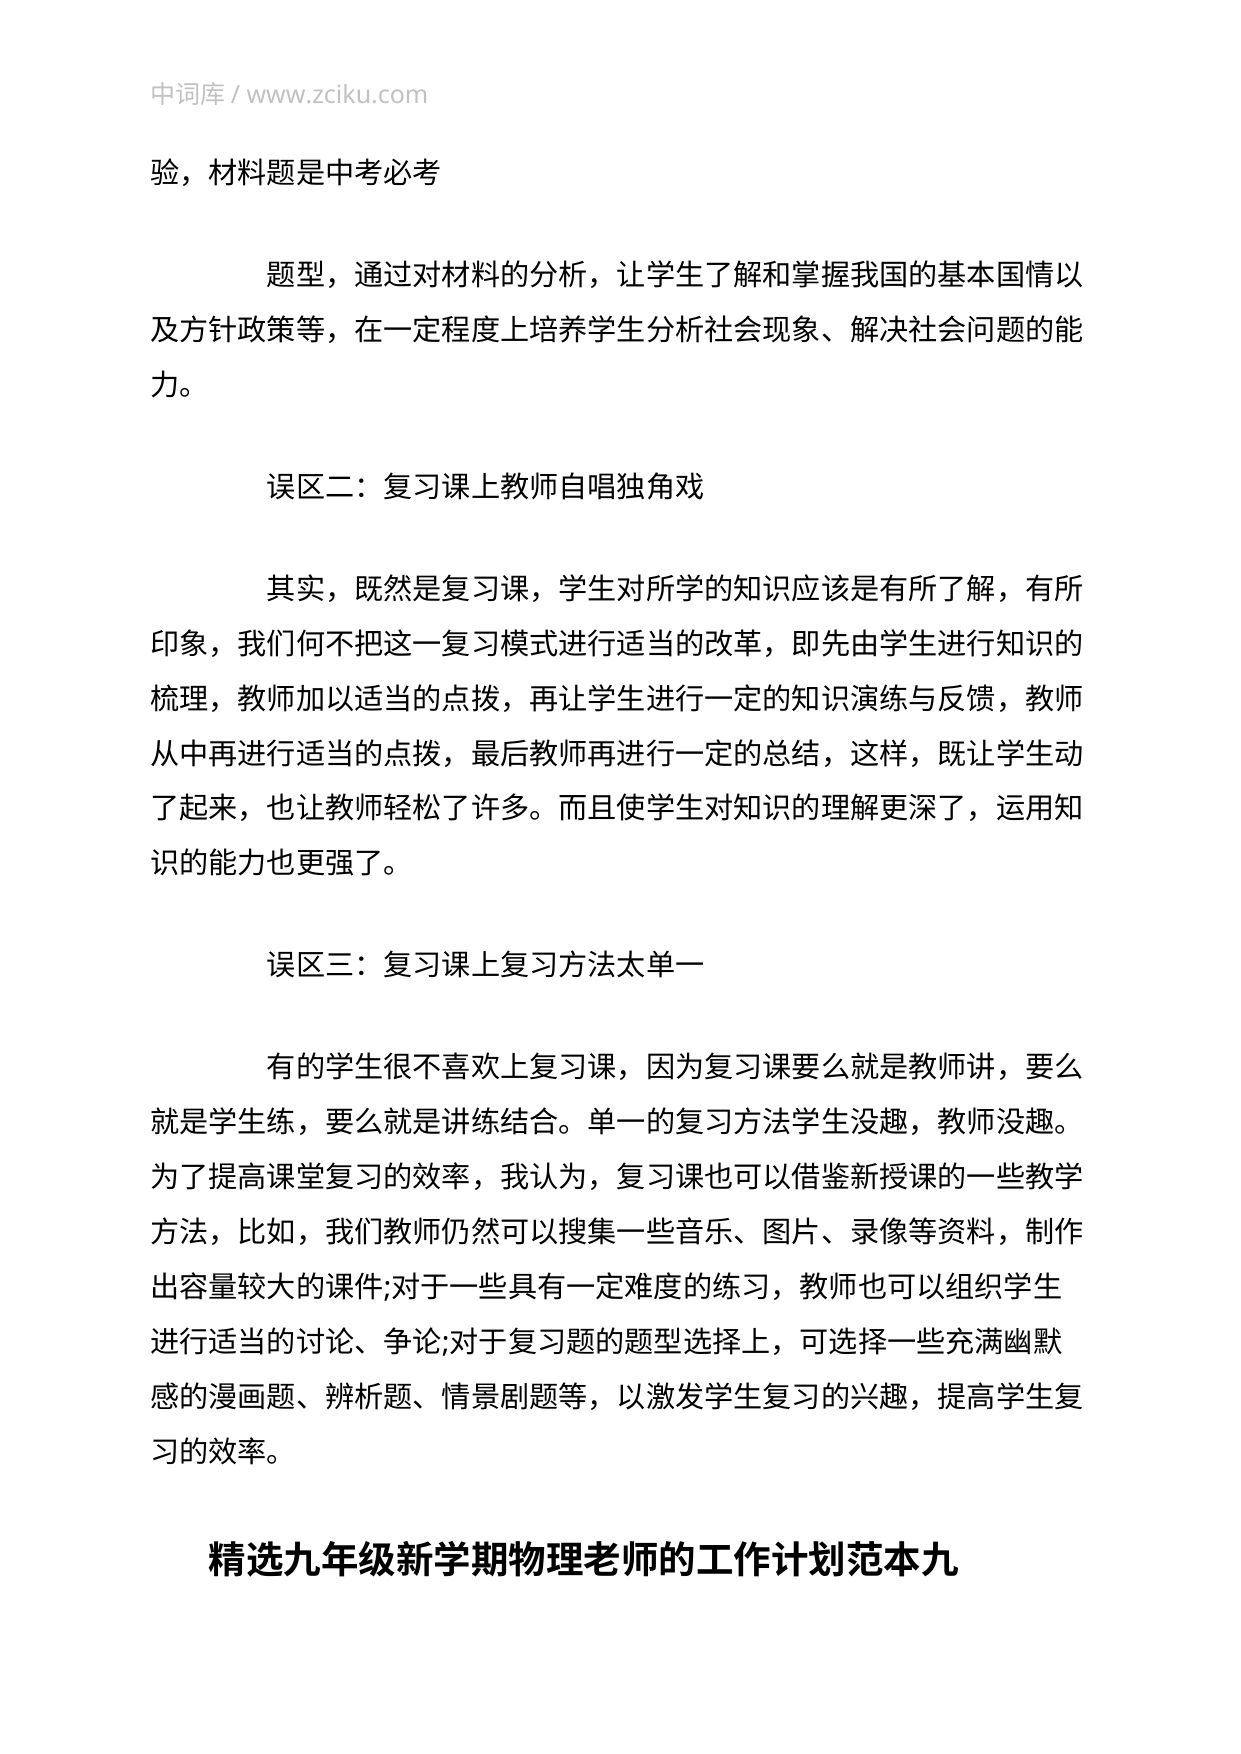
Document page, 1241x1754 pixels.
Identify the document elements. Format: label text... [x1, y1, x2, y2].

text 有的学生很不喜欢上复习课，因为复习课要么就是教师讲，要么就是学生练，要么就是讲练结合。单一的复习方法学生没趣，教师没趣。为了提高课堂复习的效率，我认为，复习课也可以借鉴新授课的一些教学方法，比如，我们教师仍然可以搜集一些音乐、图片、录像等资料，制作出容量较大的课件;对于一些具有一定难度的练习，教师也可以组织学生进行适当的讨论、争论;对于复习题的题型选择上，可选择一些充满幽默感的漫画题、辨析题、情景剧题等，以激发学生复习的兴趣，提高学生复习的效率。 [150, 1044, 1090, 1471]
text 其实，既然是复习课，学生对所学的知识应该是有所了解，有所印象，我们何不把这一复习模式进行适当的改革，即先由学生进行知识的梳理，教师加以适当的点拨，再让学生进行一定的知识演练与反馈，教师从中再进行适当的点拨，最后教师再进行一定的总结，这样，既让学生动了起来，也让教师轻松了许多。而且使学生对知识的理解更深了，运用知识的能力也更强了。 [150, 565, 1090, 882]
text 误区二：复习课上教师自唱独角戏 [150, 463, 1090, 506]
text 误区三：复习课上复习方法太单一 [150, 942, 1090, 984]
text 精选九年级新学期物理老师的工作计划范本九 [150, 1530, 1090, 1584]
text 题型，通过对材料的分析，让学生了解和掌握我国的基本国情以及方针政策等，在一定程度上培养学生分析社会现象、解决社会问题的能力。 [150, 252, 1090, 404]
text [150, 150, 1090, 192]
